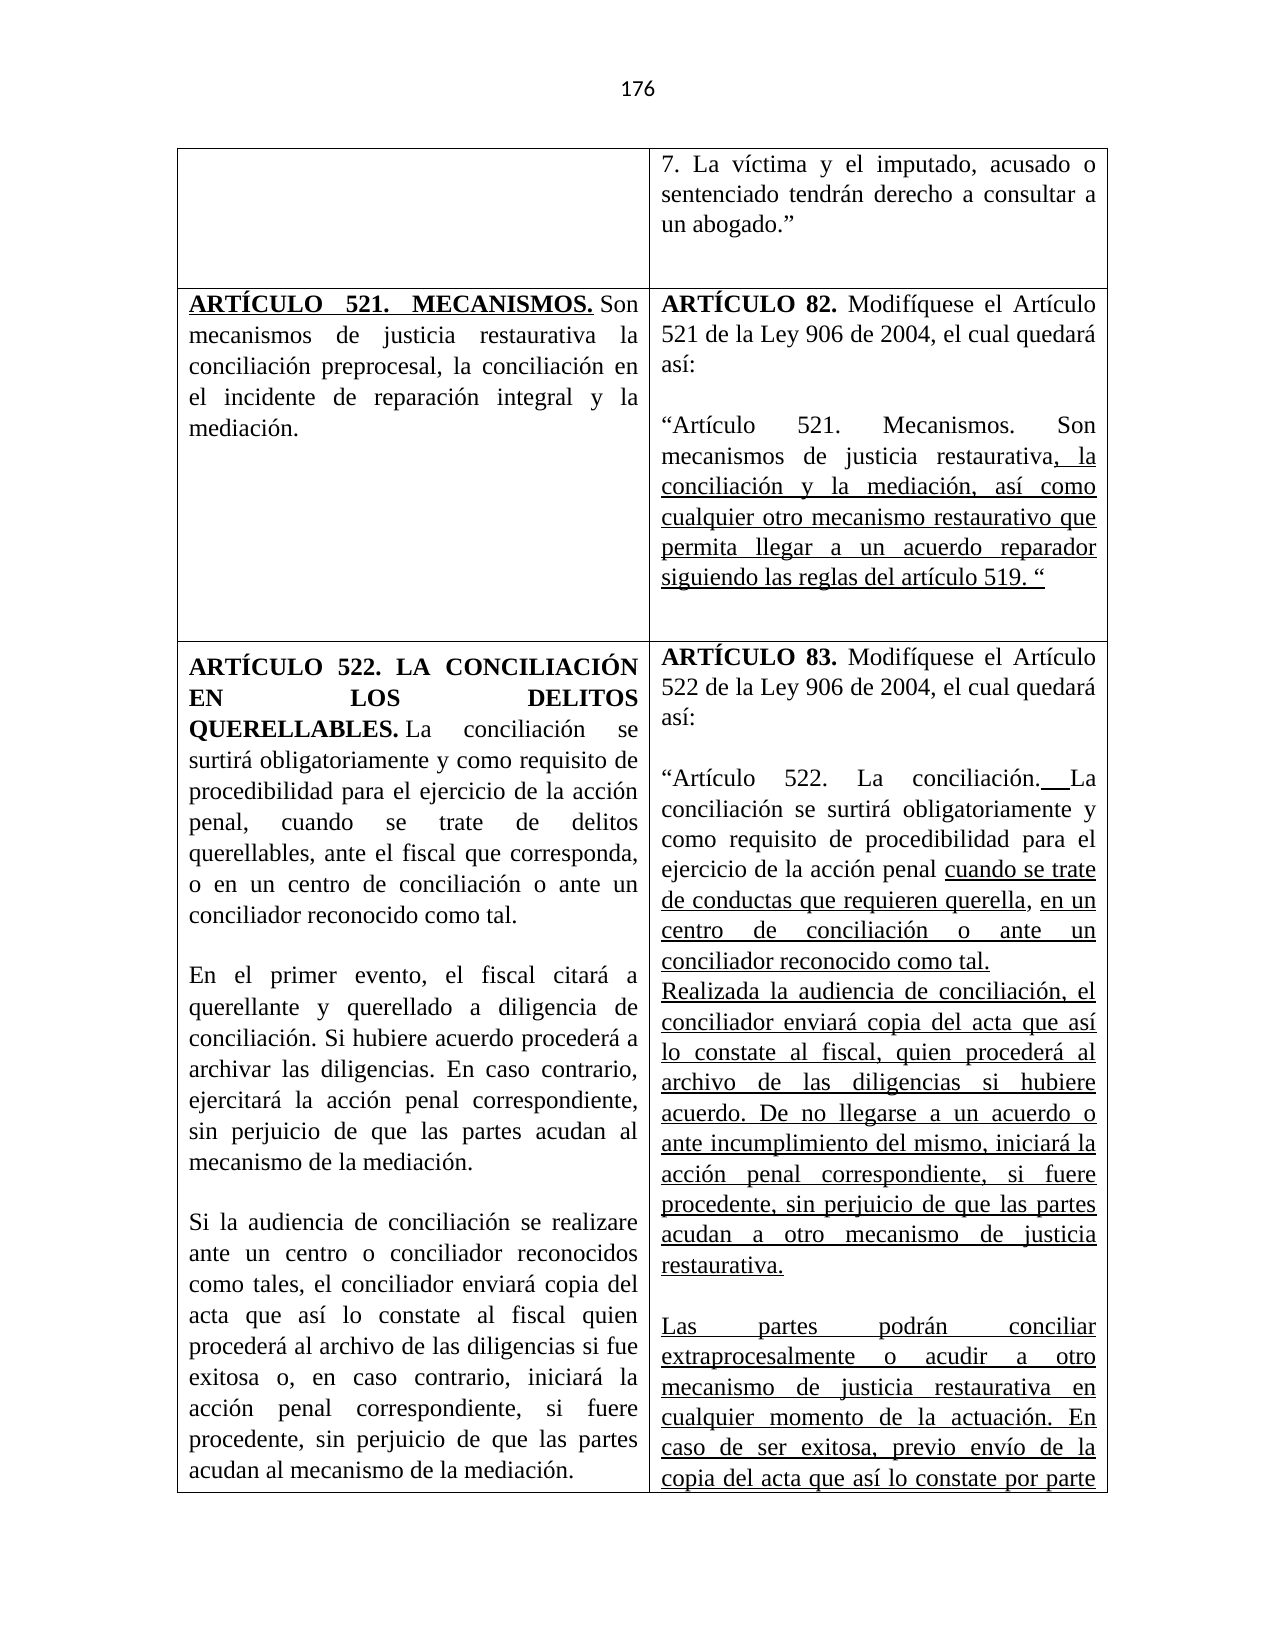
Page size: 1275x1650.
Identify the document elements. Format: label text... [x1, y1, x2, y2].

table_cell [178, 149, 649, 288]
table_cell ARTÍCULO 521. MECANISMOS. Son mecanismos de justicia restaurativa la conciliación preprocesal, la conciliación en el incidente de reparación integral y la mediación. [178, 289, 649, 641]
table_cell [178, 642, 649, 1492]
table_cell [650, 642, 1107, 1492]
table_cell ARTÍCULO 82. Modifíquese el Artículo 521 de la Ley 906 de 2004, el cual quedará así: “Artículo 521. Mecanismos. Son mecanismos de justicia restaurativa, la conciliación y la mediación, así como cualquier otro mecanismo restaurativo que permita llegar a un acuerdo reparador siguiendo las reglas del artículo 519. “ [650, 289, 1107, 641]
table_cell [650, 149, 1107, 288]
